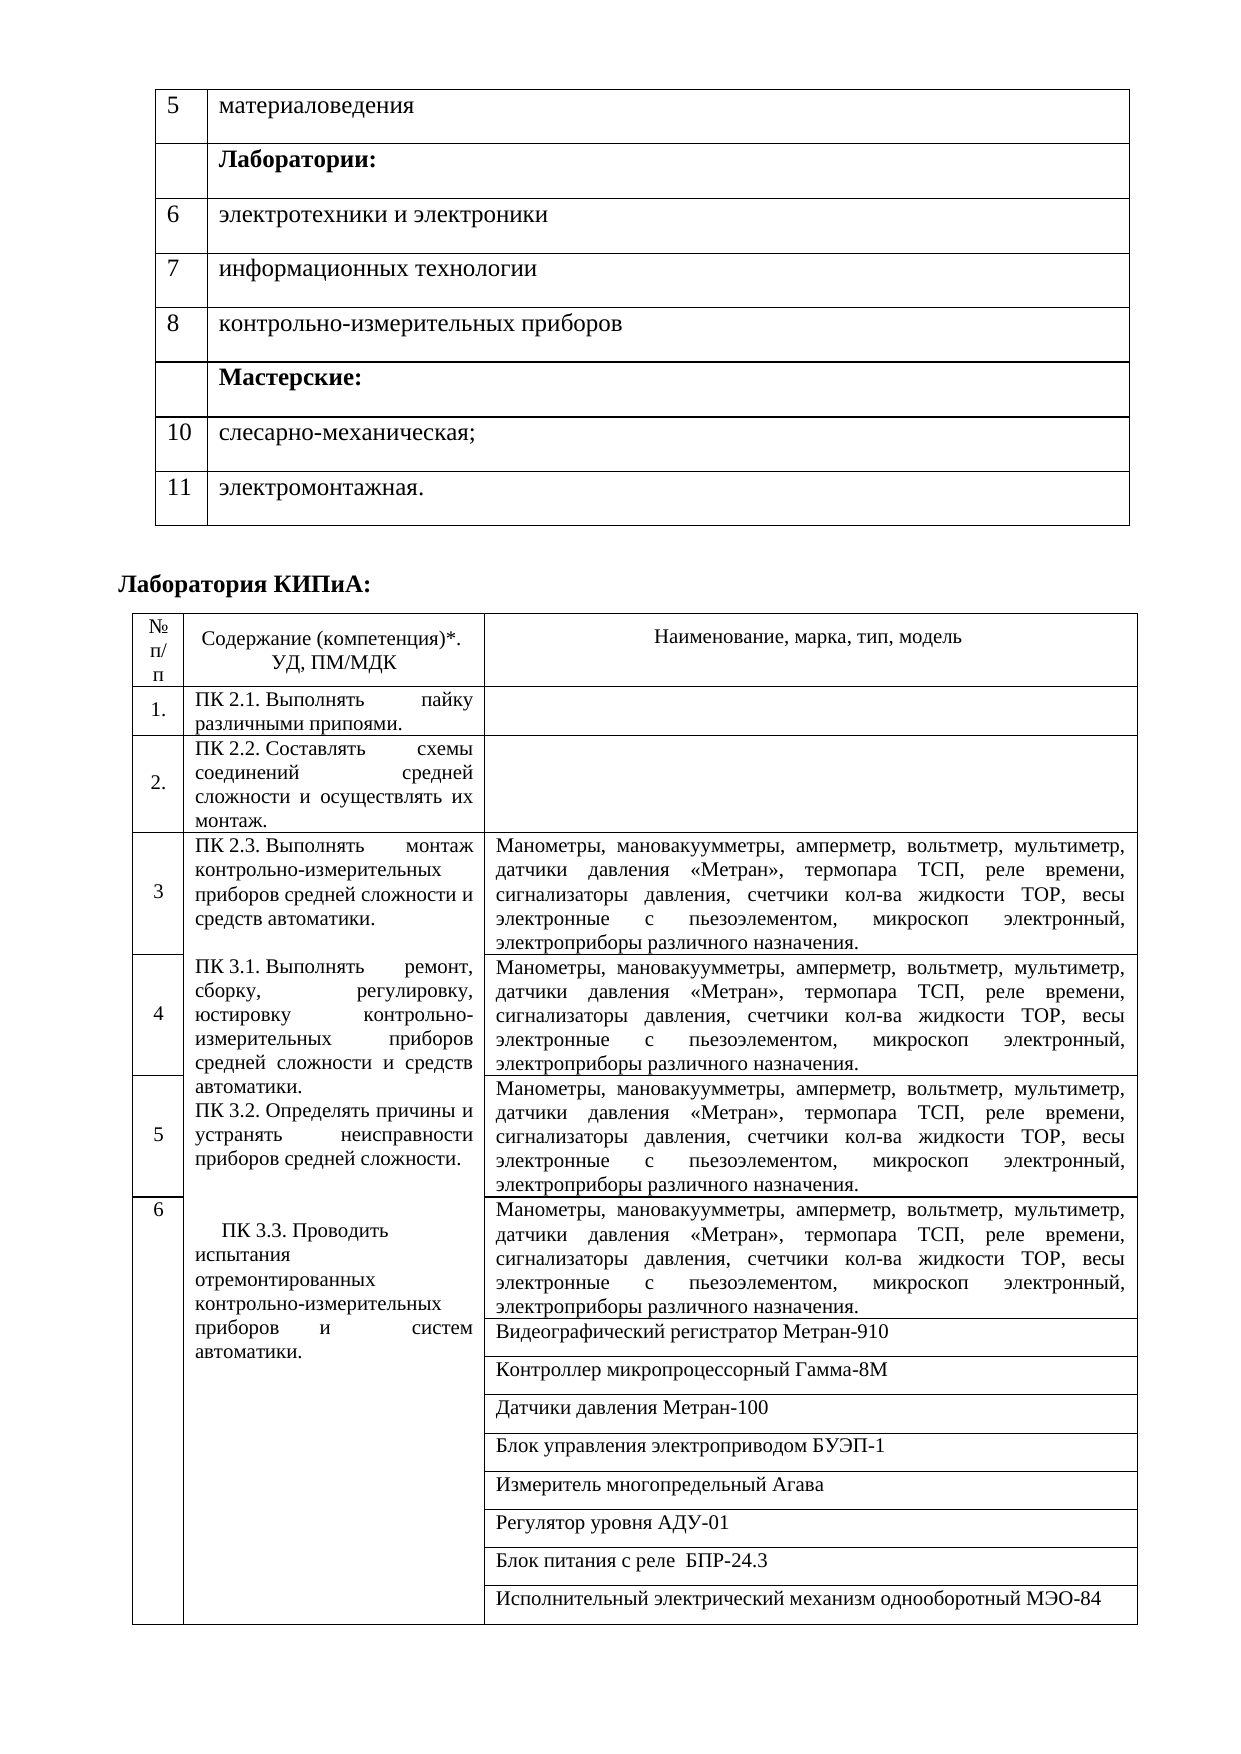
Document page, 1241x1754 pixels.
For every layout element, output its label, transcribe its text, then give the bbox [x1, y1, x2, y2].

table_cell 7 [156, 254, 207, 307]
table_cell электромонтажная. [208, 472, 1129, 525]
table_cell ПК 2.3. Выполнять монтаж контрольно-измерительных приборов средней сложности и средств автоматики. ПК 3.1. Выполнять ремонт, сборку, регулировку, юстировку контрольно-измерительных приборов средней сложности и средств автоматики. ПК 3.2. Определять причины и устранять неисправности приборов средней сложности. ПК 3.3. Проводить испытания отремонтированных контрольно-измерительных приборов и систем автоматики. [184, 833, 484, 1623]
table_cell Измеритель многопредельный Агава [485, 1472, 1137, 1509]
table_cell Датчики давления Метран-100 [485, 1395, 1137, 1432]
table_cell Манометры, мановакуумметры, амперметр, вольтметр, мультиметр, датчики давления «Метран», термопара ТСП, реле времени, сигнализаторы давления, счетчики кол-ва жидкости ТОР, весы электронные с пьезоэлементом, микроскоп электронный, электроприборы различного назначения. [485, 833, 1137, 954]
table_header Содержание (компетенция)*. УД, ПМ/МДК [184, 614, 484, 686]
table_cell Манометры, мановакуумметры, амперметр, вольтметр, мультиметр, датчики давления «Метран», термопара ТСП, реле времени, сигнализаторы давления, счетчики кол-ва жидкости ТОР, весы электронные с пьезоэлементом, микроскоп электронный, электроприборы различного назначения. [485, 1076, 1137, 1196]
table_cell 4 [133, 955, 183, 1075]
table_cell Манометры, мановакуумметры, амперметр, вольтметр, мультиметр, датчики давления «Метран», термопара ТСП, реле времени, сигнализаторы давления, счетчики кол-ва жидкости ТОР, весы электронные с пьезоэлементом, микроскоп электронный, электроприборы различного назначения. [485, 955, 1137, 1075]
table_cell Видеографический регистратор Метран-910 [485, 1319, 1137, 1356]
table_cell 1. [133, 687, 183, 735]
table_header Наименование, марка, тип, модель [485, 614, 1137, 686]
table_cell Манометры, мановакуумметры, амперметр, вольтметр, мультиметр, датчики давления «Метран», термопара ТСП, реле времени, сигнализаторы давления, счетчики кол-ва жидкости ТОР, весы электронные с пьезоэлементом, микроскоп электронный, электроприборы различного назначения. [485, 1198, 1137, 1318]
table_cell Лаборатории: [208, 144, 1129, 198]
table_cell материаловедения [208, 90, 1129, 143]
table_cell 5 [156, 90, 207, 143]
table_cell [485, 736, 1137, 832]
table_cell 3 [133, 833, 183, 954]
table_cell 10 [156, 418, 207, 471]
table_cell [156, 144, 207, 198]
table_cell [485, 687, 1137, 735]
table_cell Контроллер микропроцессорный Гамма-8М [485, 1357, 1137, 1394]
table_cell Мастерские: [208, 363, 1129, 416]
table_cell 2. [133, 736, 183, 832]
table_cell 8 [156, 308, 207, 361]
table_cell электротехники и электроники [208, 199, 1129, 252]
table_cell контрольно-измерительных приборов [208, 308, 1129, 361]
table_cell ПК 2.1. Выполнять пайку различными припоями. [184, 687, 484, 735]
table_cell информационных технологии [208, 254, 1129, 307]
table_cell 6 [156, 199, 207, 252]
table_cell Регулятор уровня АДУ-01 [485, 1510, 1137, 1547]
table_cell Исполнительный электрический механизм однооборотный МЭО-84 [485, 1586, 1137, 1623]
table_cell Блок управления электроприводом БУЭП-1 [485, 1434, 1137, 1471]
table_cell слесарно-механическая; [208, 418, 1129, 471]
table_cell 5 [133, 1076, 183, 1196]
table_cell 6 [133, 1198, 183, 1623]
table_header № п/п [133, 614, 183, 686]
table_cell Блок питания с реле БПР-24.3 [485, 1548, 1137, 1585]
table_cell [156, 363, 207, 416]
table_cell 11 [156, 472, 207, 525]
table_cell ПК 2.2. Составлять схемы соединений средней сложности и осуществлять их монтаж. [184, 736, 484, 832]
text Лаборатория КИПиА: [118, 526, 1167, 598]
